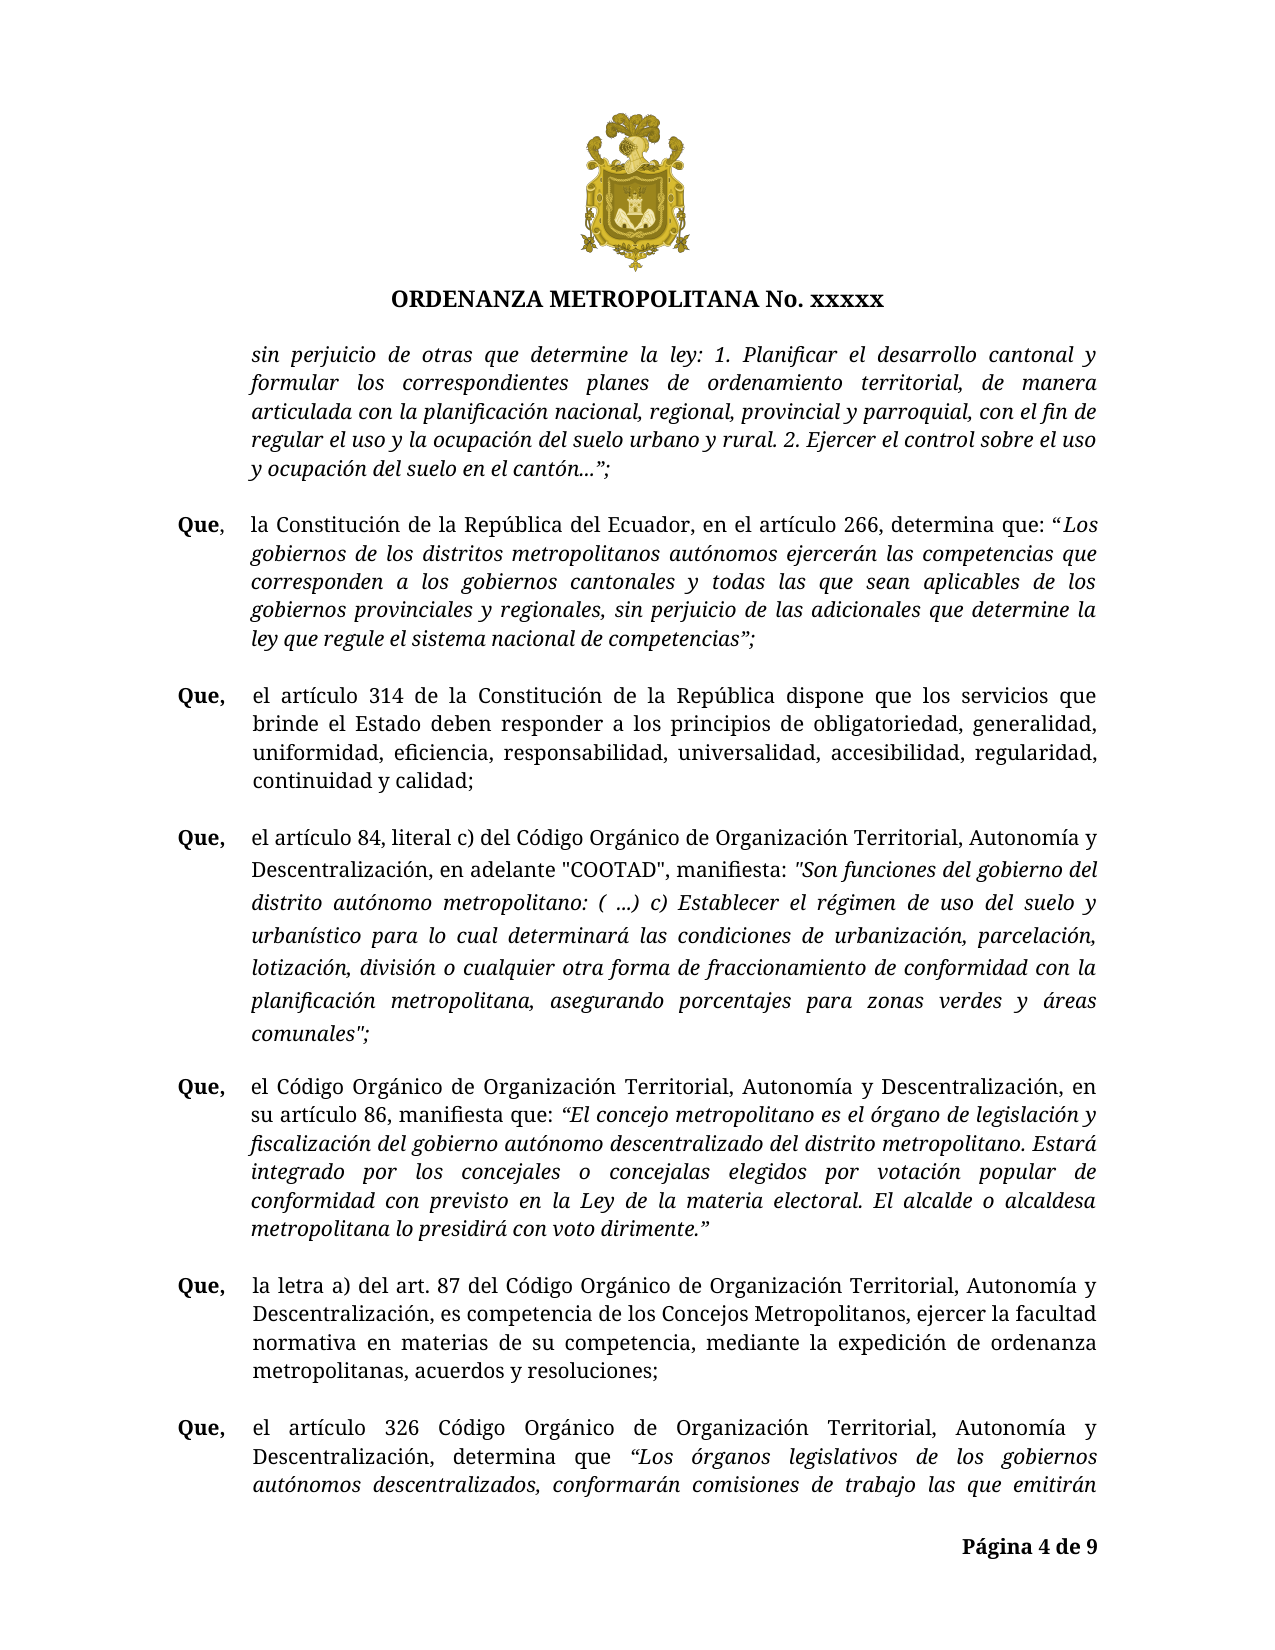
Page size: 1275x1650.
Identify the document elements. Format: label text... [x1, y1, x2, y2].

text Que, la letra a) del art. 87 del Código Orgánico de Organización Territorial, Autonomía y Descentralización, es competencia de los Concejos Metropolitanos, ejercer la facultad normativa en materias de su competencia, mediante la expedición de ordenanza metropolitanas, acuerdos y resoluciones; [177, 1271, 1098, 1385]
text Que, la Constitución de la República del Ecuador, en el artículo 266, determina que: “Los gobiernos de los distritos metropolitanos autónomos ejercerán las competencias que corresponden a los gobiernos cantonales y todas las que sean aplicables de los gobiernos provinciales y regionales, sin perjuicio de las adicionales que determine la ley que regule el sistema nacional de competencias”; [177, 510, 1098, 652]
text Que, el Código Orgánico de Organización Territorial, Autonomía y Descentralización, en su artículo 86, manifiesta que: “El concejo metropolitano es el órgano de legislación y fiscalización del gobierno autónomo descentralizado del distrito metropolitano. Estará integrado por los concejales o concejalas elegidos por votación popular de conformidad con previsto en la Ley de la materia electoral. El alcalde o alcaldesa metropolitana lo presidirá con voto dirimente.” [177, 1072, 1098, 1243]
text Que, el artículo 314 de la Constitución de la República dispone que los servicios que brinde el Estado deben responder a los principios de obligatoriedad, generalidad, uniformidad, eficiencia, responsabilidad, universalidad, accesibilidad, regularidad, continuidad y calidad; [177, 681, 1098, 794]
picture [579, 111, 690, 274]
text Que, el artículo 84, literal c) del Código Orgánico de Organización Territorial, Autonomía y Descentralización, en adelante "COOTAD", manifiesta: "Son funciones del gobierno del distrito autónomo metropolitano: ( ...) c) Establecer el régimen de uso del suelo y urbanístico para lo cual determinará las condiciones de urbanización, parcelación, lotización, división o cualquier otra forma de fraccionamiento de conformidad con la planificación metropolitana, asegurando porcentajes para zonas verdes y áreas comunales"; [177, 823, 1098, 1047]
